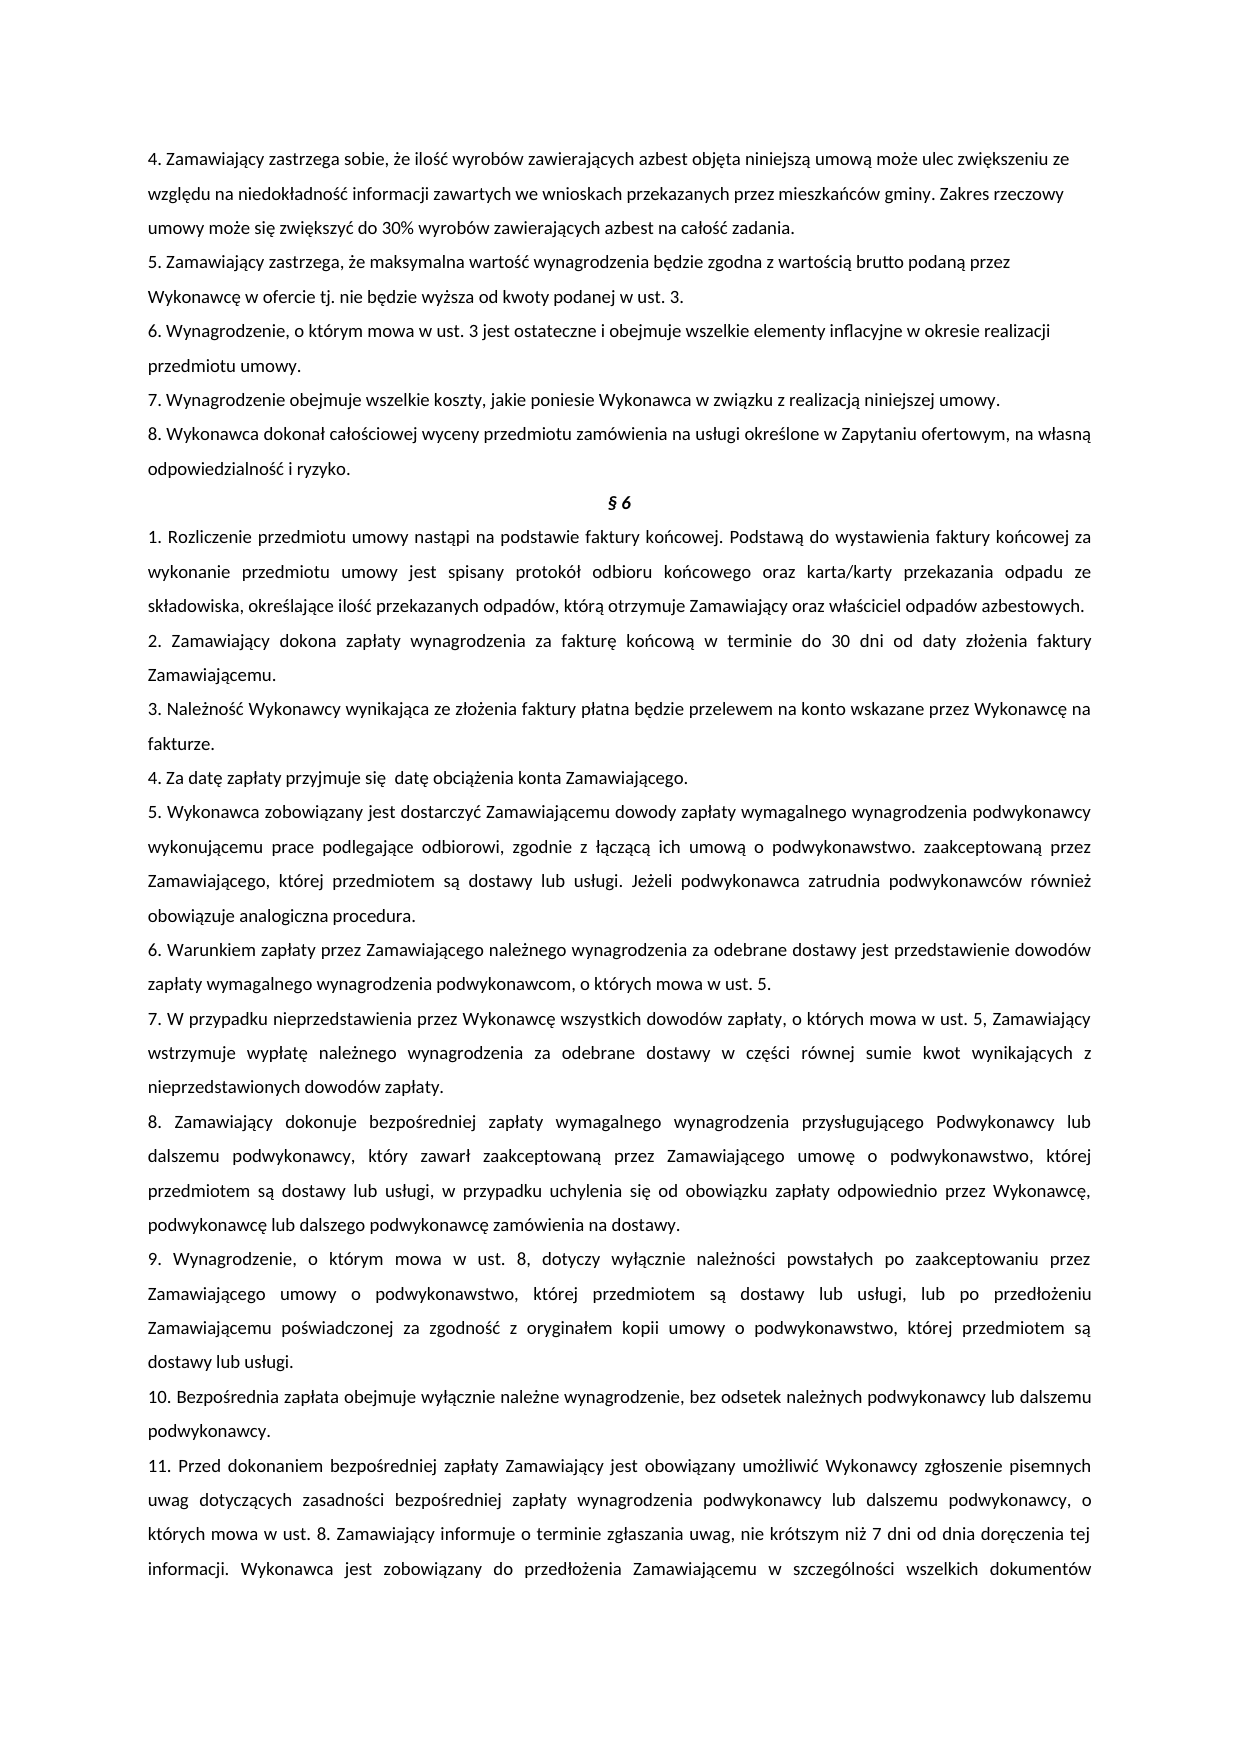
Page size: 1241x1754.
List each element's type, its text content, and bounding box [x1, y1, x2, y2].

text 8. Zamawiający dokonuje bezpośredniej zapłaty wymagalnego wynagrodzenia przysługującego Podwykonawcy lub dalszemu podwykonawcy, który zawarł zaakceptowaną przez Zamawiającego umowę o podwykonawstwo, której przedmiotem są dostawy lub usługi, w przypadku uchylenia się od obowiązku zapłaty odpowiednio przez Wykonawcę, podwykonawcę lub dalszego podwykonawcę zamówienia na dostawy. [148, 1110, 1093, 1236]
text 7. W przypadku nieprzedstawienia przez Wykonawcę wszystkich dowodów zapłaty, o których mowa w ust. 5, Zamawiający wstrzymuje wypłatę należnego wynagrodzenia za odebrane dostawy w części równej sumie kwot wynikających z nieprzedstawionych dowodów zapłaty. [148, 1007, 1093, 1099]
text 6. Warunkiem zapłaty przez Zamawiającego należnego wynagrodzenia za odebrane dostawy jest przedstawienie dowodów zapłaty wymagalnego wynagrodzenia podwykonawcom, o których mowa w ust. 5. [148, 938, 1093, 996]
text 8. Wykonawca dokonał całościowej wyceny przedmiotu zamówienia na usługi określone w Zapytaniu ofertowym, na własną odpowiedzialność i ryzyko. [148, 423, 1093, 480]
text 5. Zamawiający zastrzega, że maksymalna wartość wynagrodzenia będzie zgodna z wartością brutto podaną przez Wykonawcę w ofercie tj. nie będzie wyższa od kwoty podanej w ust. 3. [148, 251, 1093, 308]
text § 6 [148, 491, 1093, 514]
text 6. Wynagrodzenie, o którym mowa w ust. 3 jest ostateczne i obejmuje wszelkie elementy inflacyjne w okresie realizacji przedmiotu umowy. [148, 319, 1093, 377]
text 7. Wynagrodzenie obejmuje wszelkie koszty, jakie poniesie Wykonawca w związku z realizacją niniejszej umowy. [148, 388, 1093, 411]
text 4. Zamawiający zastrzega sobie, że ilość wyrobów zawierających azbest objęta niniejszą umową może ulec zwiększeniu ze względu na niedokładność informacji zawartych we wnioskach przekazanych przez mieszkańców gminy. Zakres rzeczowy umowy może się zwiększyć do 30% wyrobów zawierających azbest na całość zadania. [148, 148, 1093, 239]
text 3. Należność Wykonawcy wynikająca ze złożenia faktury płatna będzie przelewem na konto wskazane przez Wykonawcę na fakturze. [148, 698, 1093, 755]
text 5. Wykonawca zobowiązany jest dostarczyć Zamawiającemu dowody zapłaty wymagalnego wynagrodzenia podwykonawcy wykonującemu prace podlegające odbiorowi, zgodnie z łączącą ich umową o podwykonawstwo. zaakceptowaną przez Zamawiającego, której przedmiotem są dostawy lub usługi. Jeżeli podwykonawca zatrudnia podwykonawców również obowiązuje analogiczna procedura. [148, 801, 1093, 927]
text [148, 1454, 1093, 1580]
text 4. Za datę zapłaty przyjmuje się datę obciążenia konta Zamawiającego. [148, 766, 1093, 789]
text 10. Bezpośrednia zapłata obejmuje wyłącznie należne wynagrodzenie, bez odsetek należnych podwykonawcy lub dalszemu podwykonawcy. [148, 1385, 1093, 1442]
text 9. Wynagrodzenie, o którym mowa w ust. 8, dotyczy wyłącznie należności powstałych po zaakceptowaniu przez Zamawiającego umowy o podwykonawstwo, której przedmiotem są dostawy lub usługi, lub po przedłożeniu Zamawiającemu poświadczonej za zgodność z oryginałem kopii umowy o podwykonawstwo, której przedmiotem są dostawy lub usługi. [148, 1248, 1093, 1374]
text 1. Rozliczenie przedmiotu umowy nastąpi na podstawie faktury końcowej. Podstawą do wystawienia faktury końcowej za wykonanie przedmiotu umowy jest spisany protokół odbioru końcowego oraz karta/karty przekazania odpadu ze składowiska, określające ilość przekazanych odpadów, którą otrzymuje Zamawiający oraz właściciel odpadów azbestowych. [148, 526, 1093, 617]
text 2. Zamawiający dokona zapłaty wynagrodzenia za fakturę końcową w terminie do 30 dni od daty złożenia faktury Zamawiającemu. [148, 629, 1093, 686]
